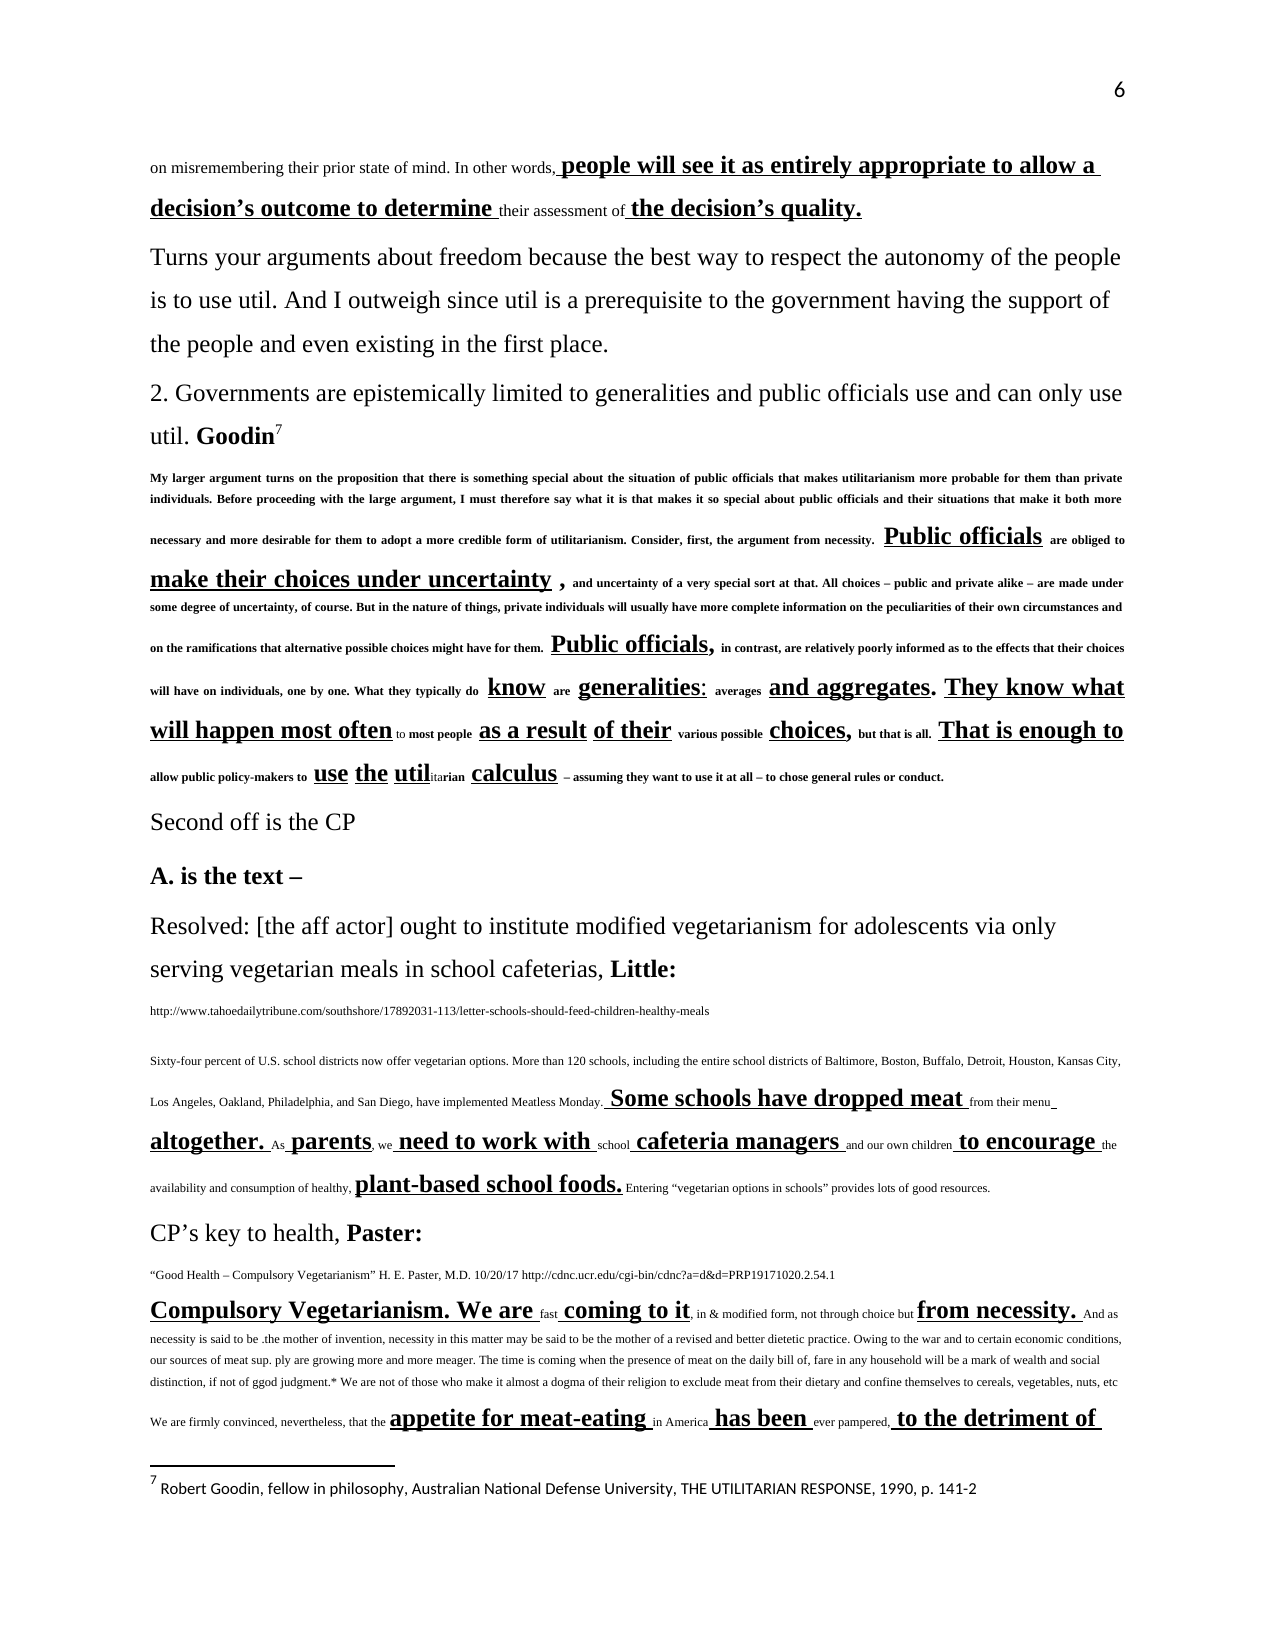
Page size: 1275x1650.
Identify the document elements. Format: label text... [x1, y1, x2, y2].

text “Good Health – Compulsory Vegetarianism” H. E. Paster, M.D. 10/20/17 http://cdnc.ucr.edu/cgi-bin/cdnc?a=d&d=PRP19171020.2.54.1 [150, 1268, 1125, 1282]
text http://www.tahoedailytribune.com/southshore/17892031-113/letter-schools-should-feed-children-healthy-meals [150, 1003, 1125, 1018]
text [150, 150, 1125, 222]
text CP’s key to health, Paster: [150, 1218, 1125, 1247]
text My larger argument turns on the proposition that there is something special about the situation of public officials that makes utilitarianism more probable for them than private individuals. Before proceeding with the large argument, I must therefore say what it is that makes it so special about public officials and their situations that make it both more necessary and more desirable for them to adopt a more credible form of utilitarianism. Consider, first, the argument from necessity. Public officials are obliged to make their choices under uncertainty , and uncertainty of a very special sort at that. All choices – public and private alike – are made under some degree of uncertainty, of course. But in the nature of things, private individuals will usually have more complete information on the peculiarities of their own circumstances and on the ramifications that alternative possible choices might have for them. Public officials, in contrast, are relatively poorly informed as to the effects that their choices will have on individuals, one by one. What they typically do know are generalities: averages and aggregates. They know what will happen most often to most people as a result of their various possible choices, but that is all. That is enough to allow public policy-makers to use the utilitarian calculus – assuming they want to use it at all – to chose general rules or conduct. [150, 471, 1125, 787]
text Sixty-four percent of U.S. school districts now offer vegetarian options. More than 120 schools, including the entire school districts of Baltimore, Boston, Buffalo, Detroit, Houston, Kansas City, Los Angeles, Oakland, Philadelphia, and San Diego, have implemented Meatless Monday. Some schools have dropped meat from their menu altogether. As parents, we need to work with school cafeteria managers and our own children to encourage the availability and consumption of healthy, plant-based school foods. Entering “vegetarian options in schools” provides lots of good resources. [150, 1054, 1125, 1198]
text Second off is the CP [150, 807, 1125, 836]
text 2. Governments are epistemically limited to generalities and public officials use and can only use util. Goodin [150, 378, 1125, 450]
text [150, 1296, 1125, 1432]
text Turns your arguments about freedom because the best way to respect the autonomy of the people is to use util. And I outweigh since util is a prerequisite to the government having the support of the people and even existing in the first place. [150, 242, 1125, 357]
subtitle A. is the text – [150, 861, 1125, 890]
text Resolved: [the aff actor] ought to institute modified vegetarianism for adolescents via only serving vegetarian meals in school cafeterias, Little: [150, 911, 1125, 983]
